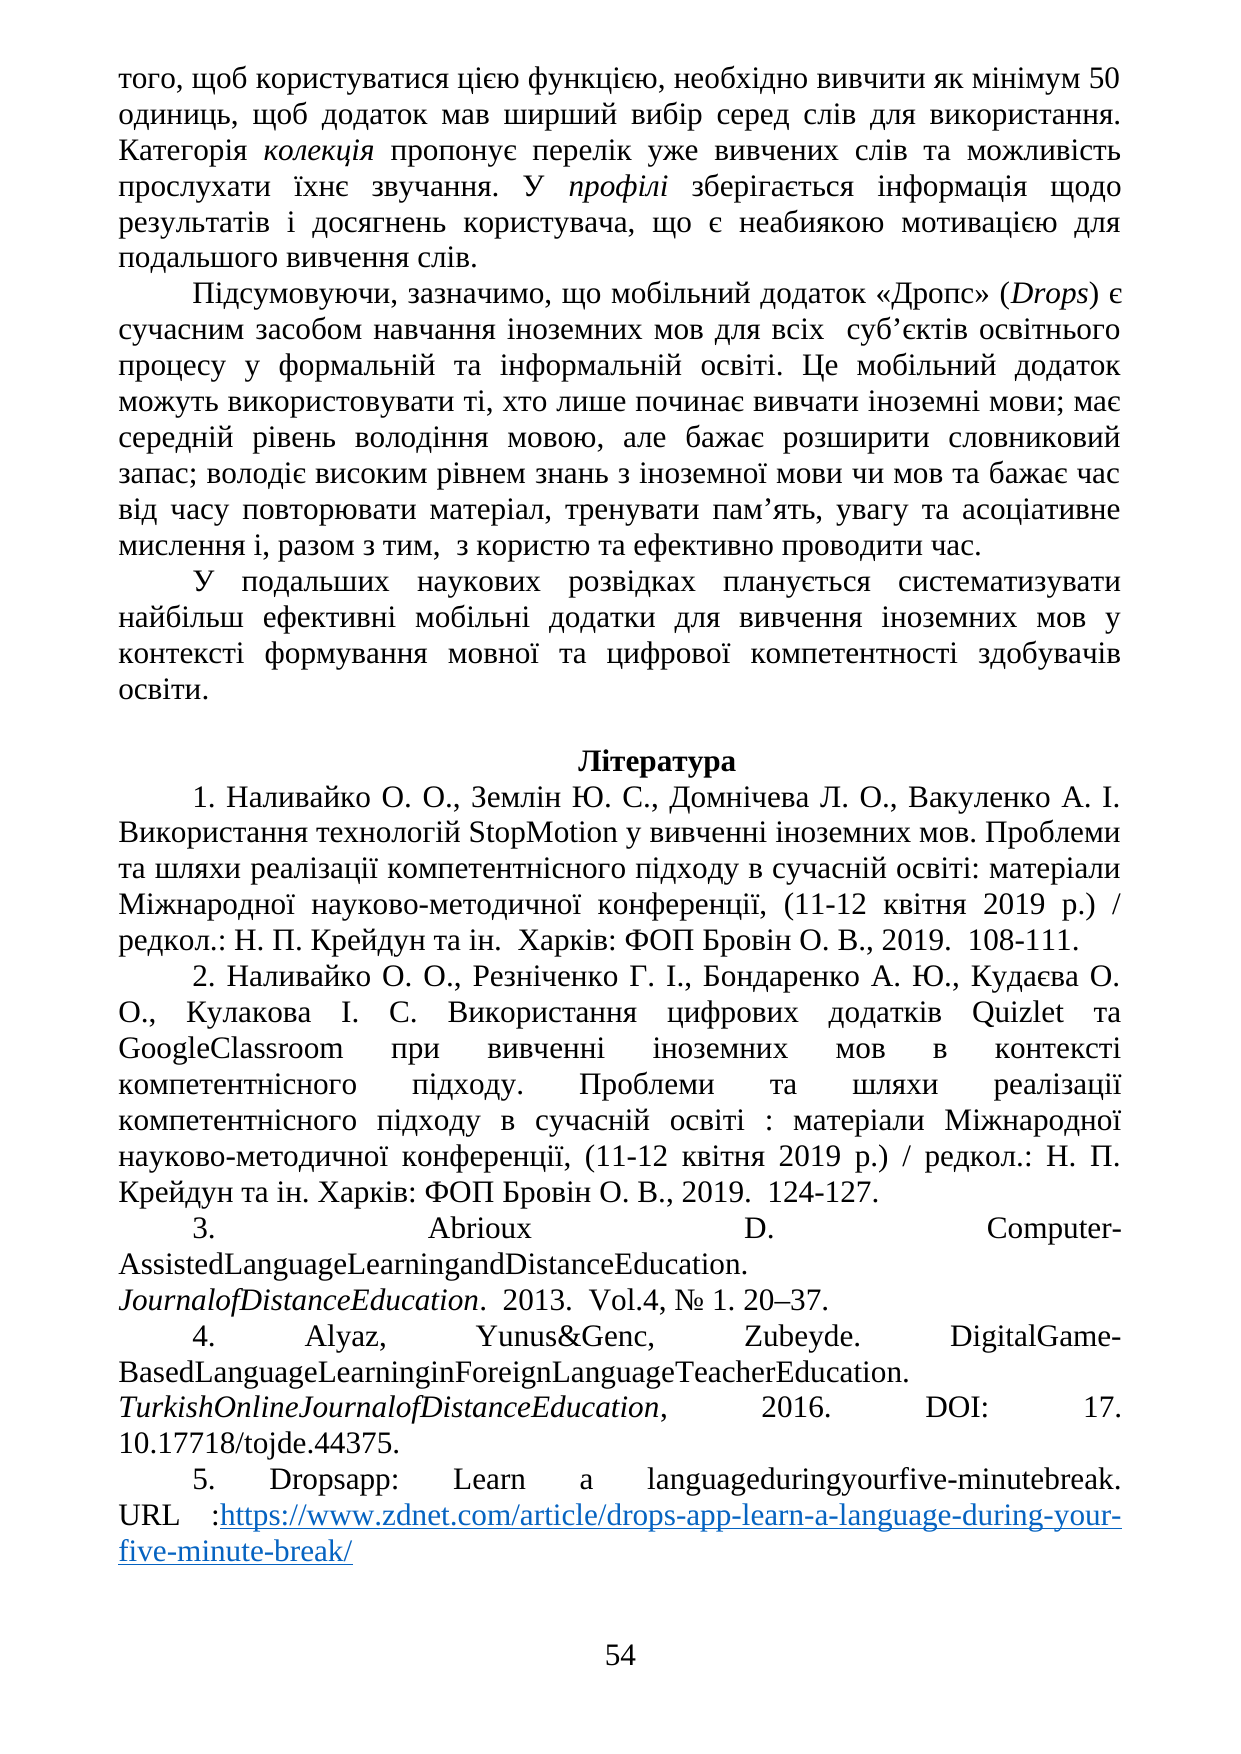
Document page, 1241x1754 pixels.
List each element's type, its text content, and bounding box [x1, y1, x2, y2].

text 3. Abrioux D. Сomputer-AssistedLanguageLearningandDistanceEducation. JournalofDistanceEducation. 2013. Vol.4, № 1. 20–37. [118, 1209, 1122, 1317]
text У подальших наукових розвідках планується систематизувати найбільш ефективні мобільні додатки для вивчення іноземних мов у контексті формування мовної та цифрової компетентності здобувачів освіти. [118, 562, 1122, 706]
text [118, 59, 1122, 275]
text 4. Alyaz, Yunus&Genc, Zubeyde. DigitalGame-BasedLanguageLearninginForeignLanguageTeacherEducation. TurkishOnlineJournalofDistanceEducation, 2016. DOI: 17. 10.17718/tojde.44375. [118, 1317, 1122, 1461]
text 1. Наливайко О. О., Землін Ю. С., Домнічева Л. О., Вакуленко А. І. Використання технологій StopMotion у вивченні іноземних мов. Проблеми та шляхи реалізації компетентнісного підходу в сучасній освіті: матеріали Міжнародної науково-методичної конференції, (11-12 квітня 2019 р.) / редкол.: Н. П. Крейдун та ін. Харків: ФОП Бровін О. В., 2019. 108-111. [118, 778, 1122, 957]
text Література [118, 742, 1122, 778]
text 5. Dropsapp: Learn a languageduringyourfive-minutebreak. URL :https://www.zdnet.com/article/drops-app-learn-a-language-during-your-five-minute-break/ [118, 1461, 1122, 1568]
text 2. Наливайко О. О., Резніченко Г. І., Бондаренко А. Ю., Кудаєва О. О., Кулакова I. С. Використання цифрових додатків Quizlet та GoogleClassroom при вивченні іноземних мов в контексті компетентнісного підходу. Проблеми та шляхи реалізації компетентнісного підходу в сучасній освіті : матеріали Міжнародної науково-методичної конференції, (11-12 квітня 2019 р.) / редкол.: Н. П. Крейдун та ін. Харків: ФОП Бровін О. В., 2019. 124-127. [118, 957, 1122, 1209]
text Підсумовуючи, зазначимо, що мобільний додаток «Дропс» (Drops) є сучасним засобом навчання іноземних мов для всіх суб’єктів освітнього процесу у формальній та інформальній освіті. Це мобільний додаток можуть використовувати ті, хто лише починає вивчати іноземні мови; має середній рівень володіння мовою, але бажає розширити словниковий запас; володіє високим рівнем знань з іноземної мови чи мов та бажає час від часу повторювати матеріал, тренувати пам’ять, увагу та асоціативне мислення і, разом з тим, з користю та ефективно проводити час. [118, 275, 1122, 562]
